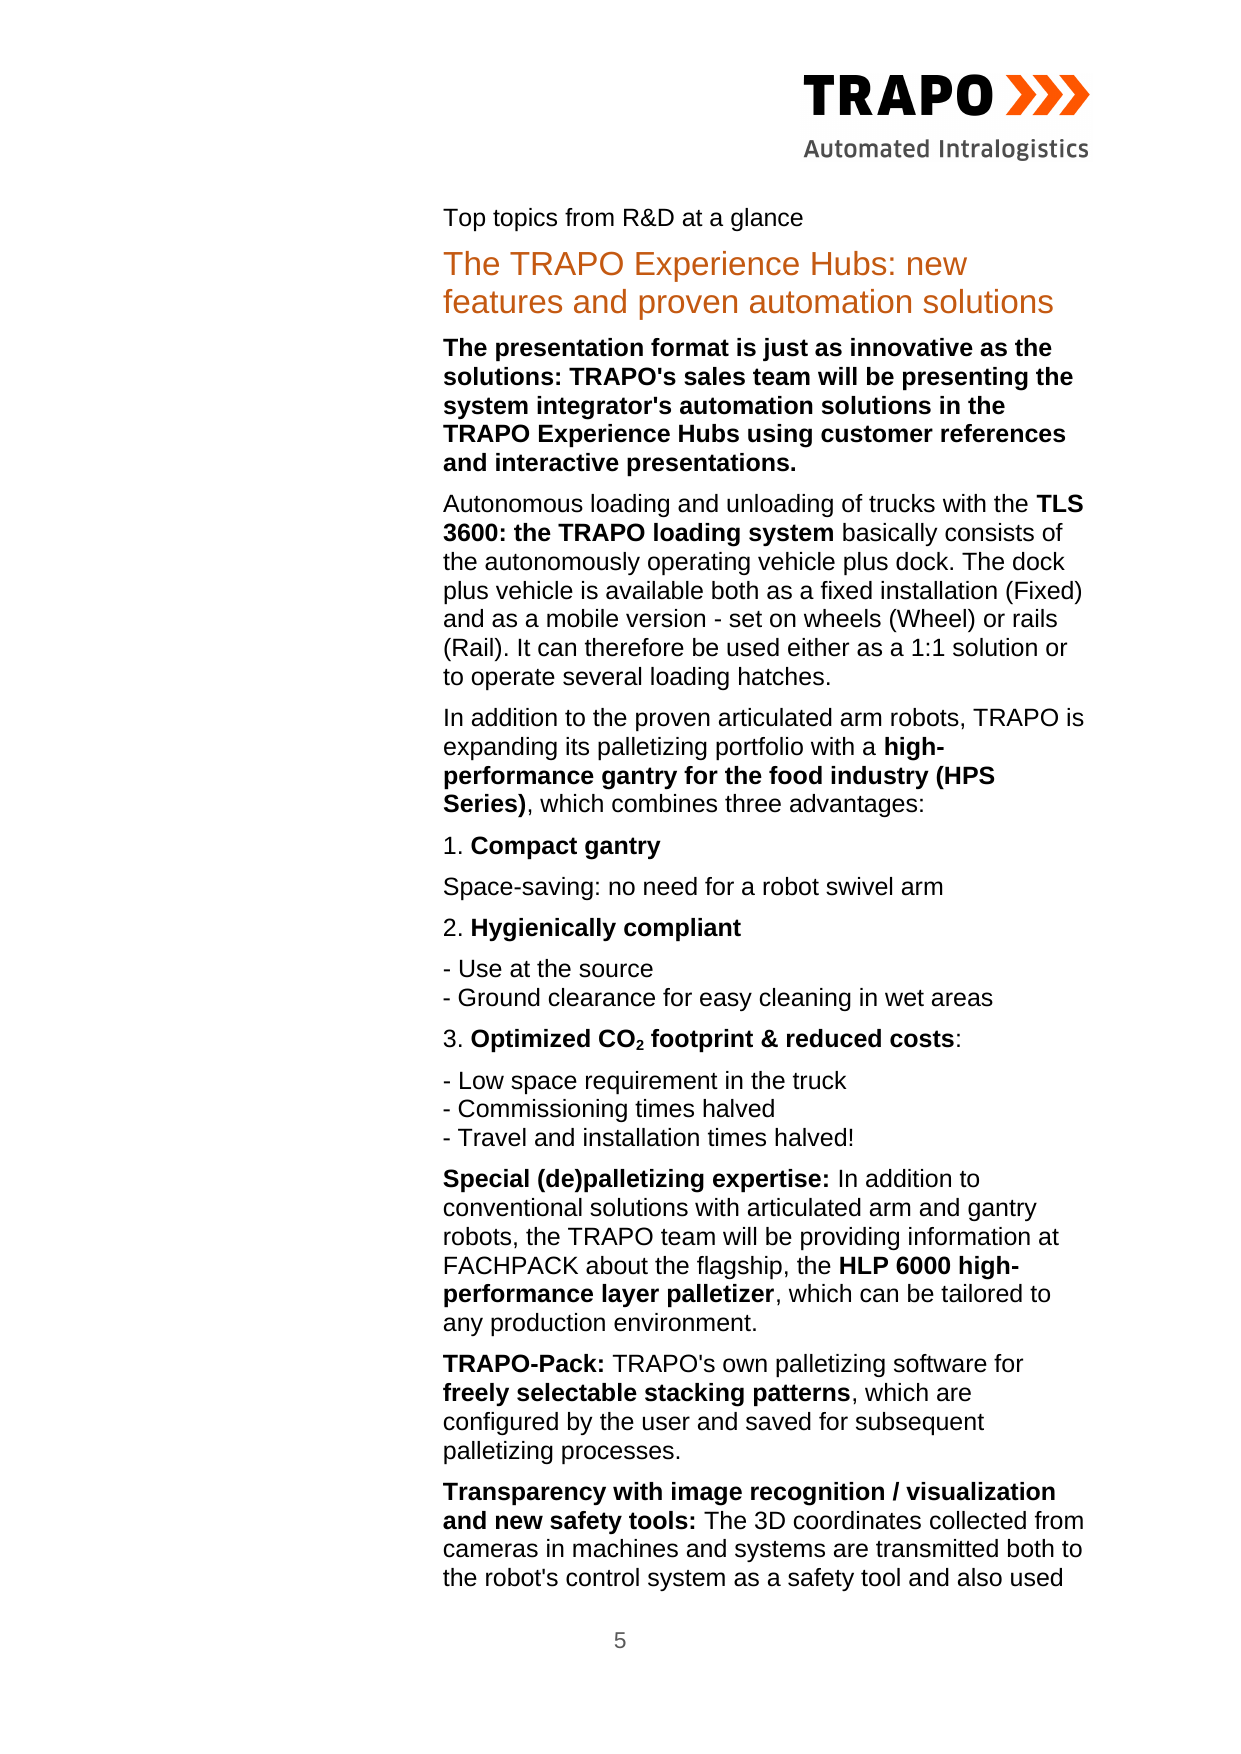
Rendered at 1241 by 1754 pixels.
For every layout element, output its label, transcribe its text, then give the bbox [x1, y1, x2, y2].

text Space-saving: no need for a robot swivel arm [443, 872, 1093, 901]
text 1. Compact gantry [443, 831, 1093, 859]
text The presentation format is just as innovative as the solutions: TRAPO's sales team will be presenting the system integrator's automation solutions in the TRAPO Experience Hubs using customer references and interactive presentations. [443, 333, 1093, 477]
text - Use at the source [443, 954, 1093, 983]
text Top topics from R&D at a glance [443, 202, 1093, 231]
text - Ground clearance for easy cleaning in wet areas [442, 983, 1093, 1012]
text 3. Optimized CO2 footprint & reduced costs: [443, 1024, 1093, 1053]
text - Travel and installation times halved! [442, 1123, 1093, 1152]
text In addition to the proven articulated arm robots, TRAPO is expanding its palletizing portfolio with a high-performance gantry for the food industry (HPS Series), which combines three advantages: [443, 703, 1093, 818]
text Special (de)palletizing expertise: In addition to conventional solutions with articulated arm and gantry robots, the TRAPO team will be providing information at FACHPACK about the flagship, the HLP 6000 high-performance layer palletizer, which can be tailored to any production environment. [443, 1164, 1093, 1337]
text 2. Hygienically compliant [443, 913, 1093, 942]
text - Low space requirement in the truck [443, 1066, 1093, 1094]
text TRAPO-Pack: TRAPO's own palletizing software for freely selectable stacking patterns, which are configured by the user and saved for subsequent palletizing processes. [443, 1349, 1093, 1464]
text Autonomous loading and unloading of trucks with the TLS 3600: the TRAPO loading system basically consists of the autonomously operating vehicle plus dock. The dock plus vehicle is available both as a fixed installation (Fixed) and as a mobile version - set on wheels (Wheel) or rails (Rail). It can therefore be used either as a 1:1 solution or to operate several loading hatches. [443, 489, 1093, 691]
picture [800, 73, 1093, 162]
text - Commissioning times halved [442, 1094, 1093, 1123]
text The TRAPO Experience Hubs: new features and proven automation solutions [443, 244, 1093, 321]
